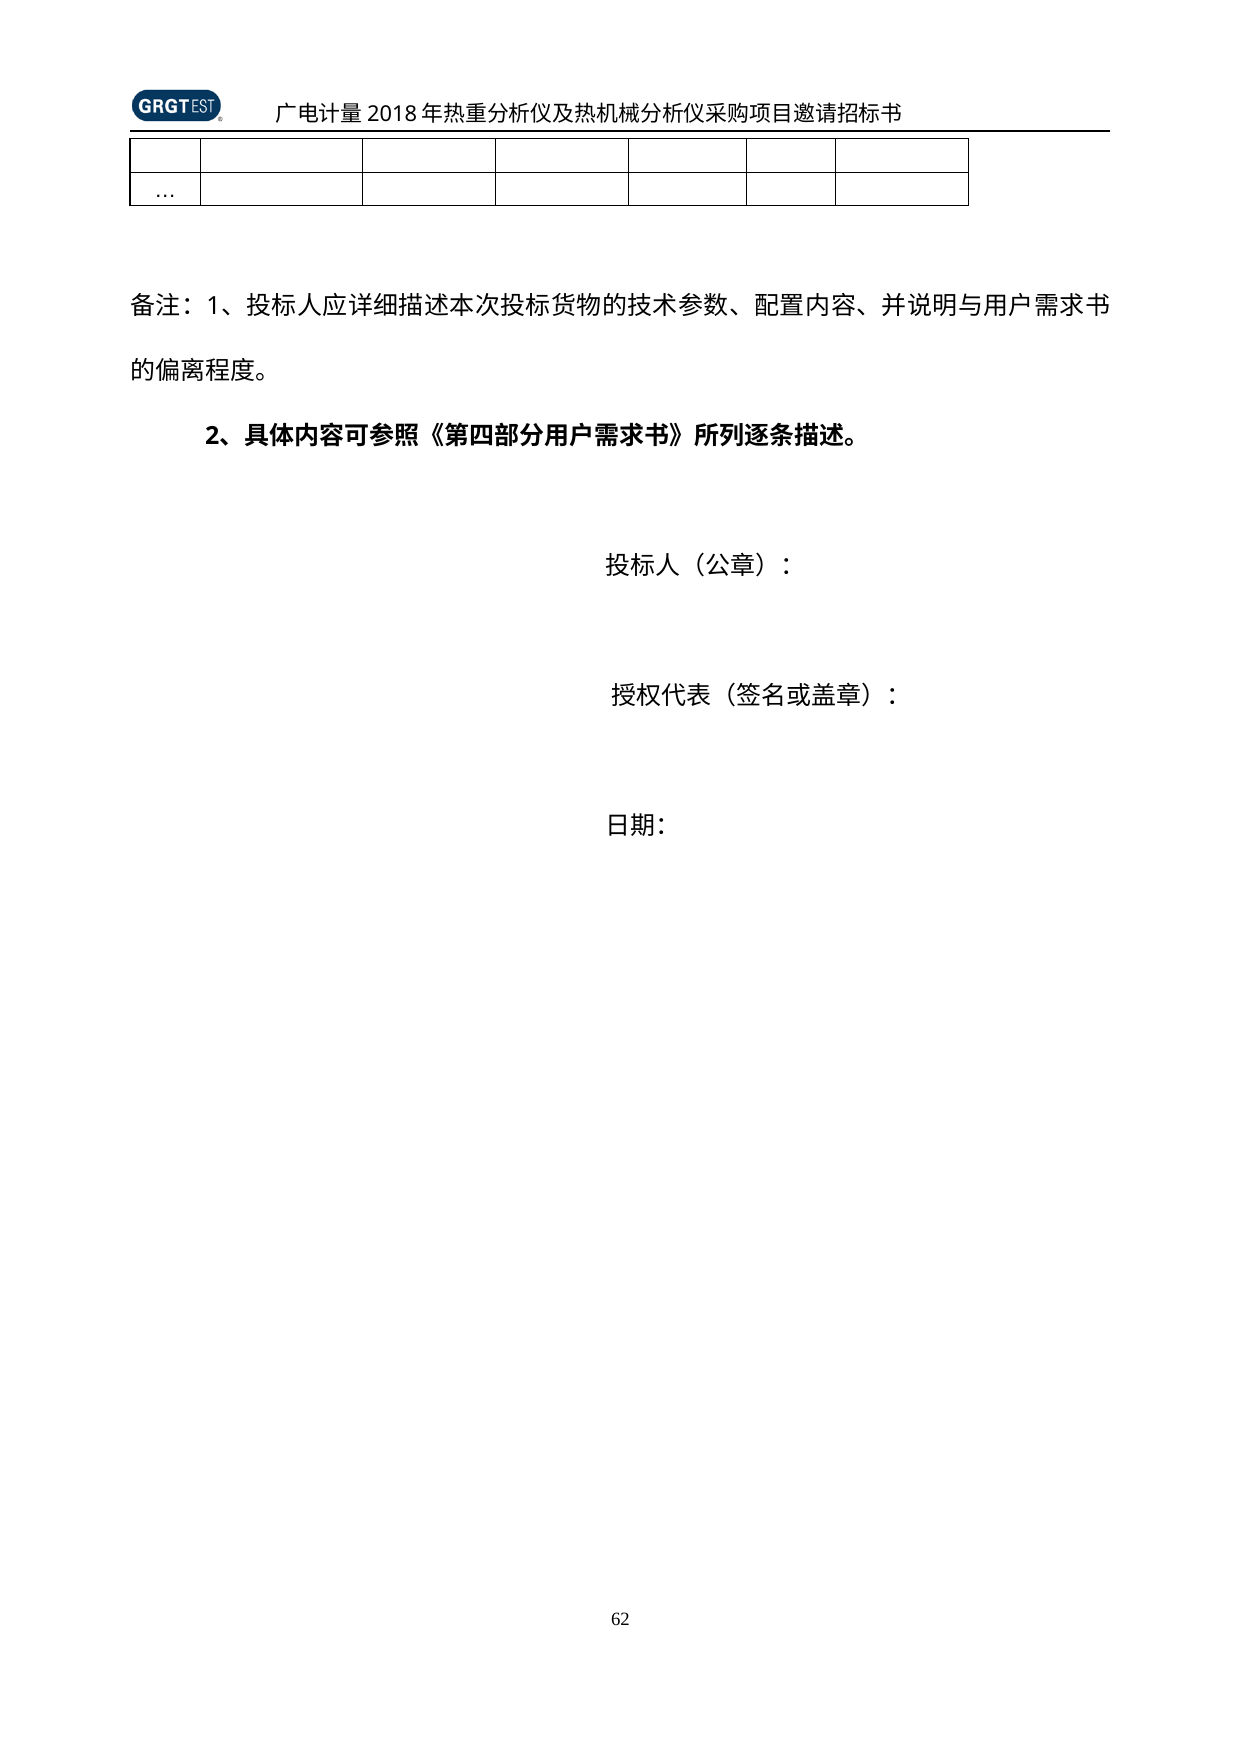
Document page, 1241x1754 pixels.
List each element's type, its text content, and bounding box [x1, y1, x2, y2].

picture [129, 88, 224, 122]
table_cell [201, 139, 362, 172]
text 投标人（公章）： [130, 531, 1110, 596]
table_cell [201, 173, 362, 205]
table_cell [629, 139, 746, 172]
table_cell [629, 173, 746, 205]
text 授权代表（签名或盖章）： [130, 661, 1110, 726]
table_cell [747, 139, 835, 172]
text 2、具体内容可参照《第四部分用户需求书》所列逐条描述。 [205, 401, 1110, 466]
table_cell [496, 139, 628, 172]
table_cell [363, 139, 495, 172]
table_cell [131, 139, 200, 172]
table_cell [747, 173, 835, 205]
table_cell … [131, 173, 200, 205]
text 日期： [130, 791, 1110, 856]
text 备注：1、投标人应详细描述本次投标货物的技术参数、配置内容、并说明与用户需求书的偏离程度。 [130, 271, 1110, 401]
table_cell [496, 173, 628, 205]
table_cell [363, 173, 495, 205]
table_cell [836, 139, 968, 172]
table_cell [836, 173, 968, 205]
